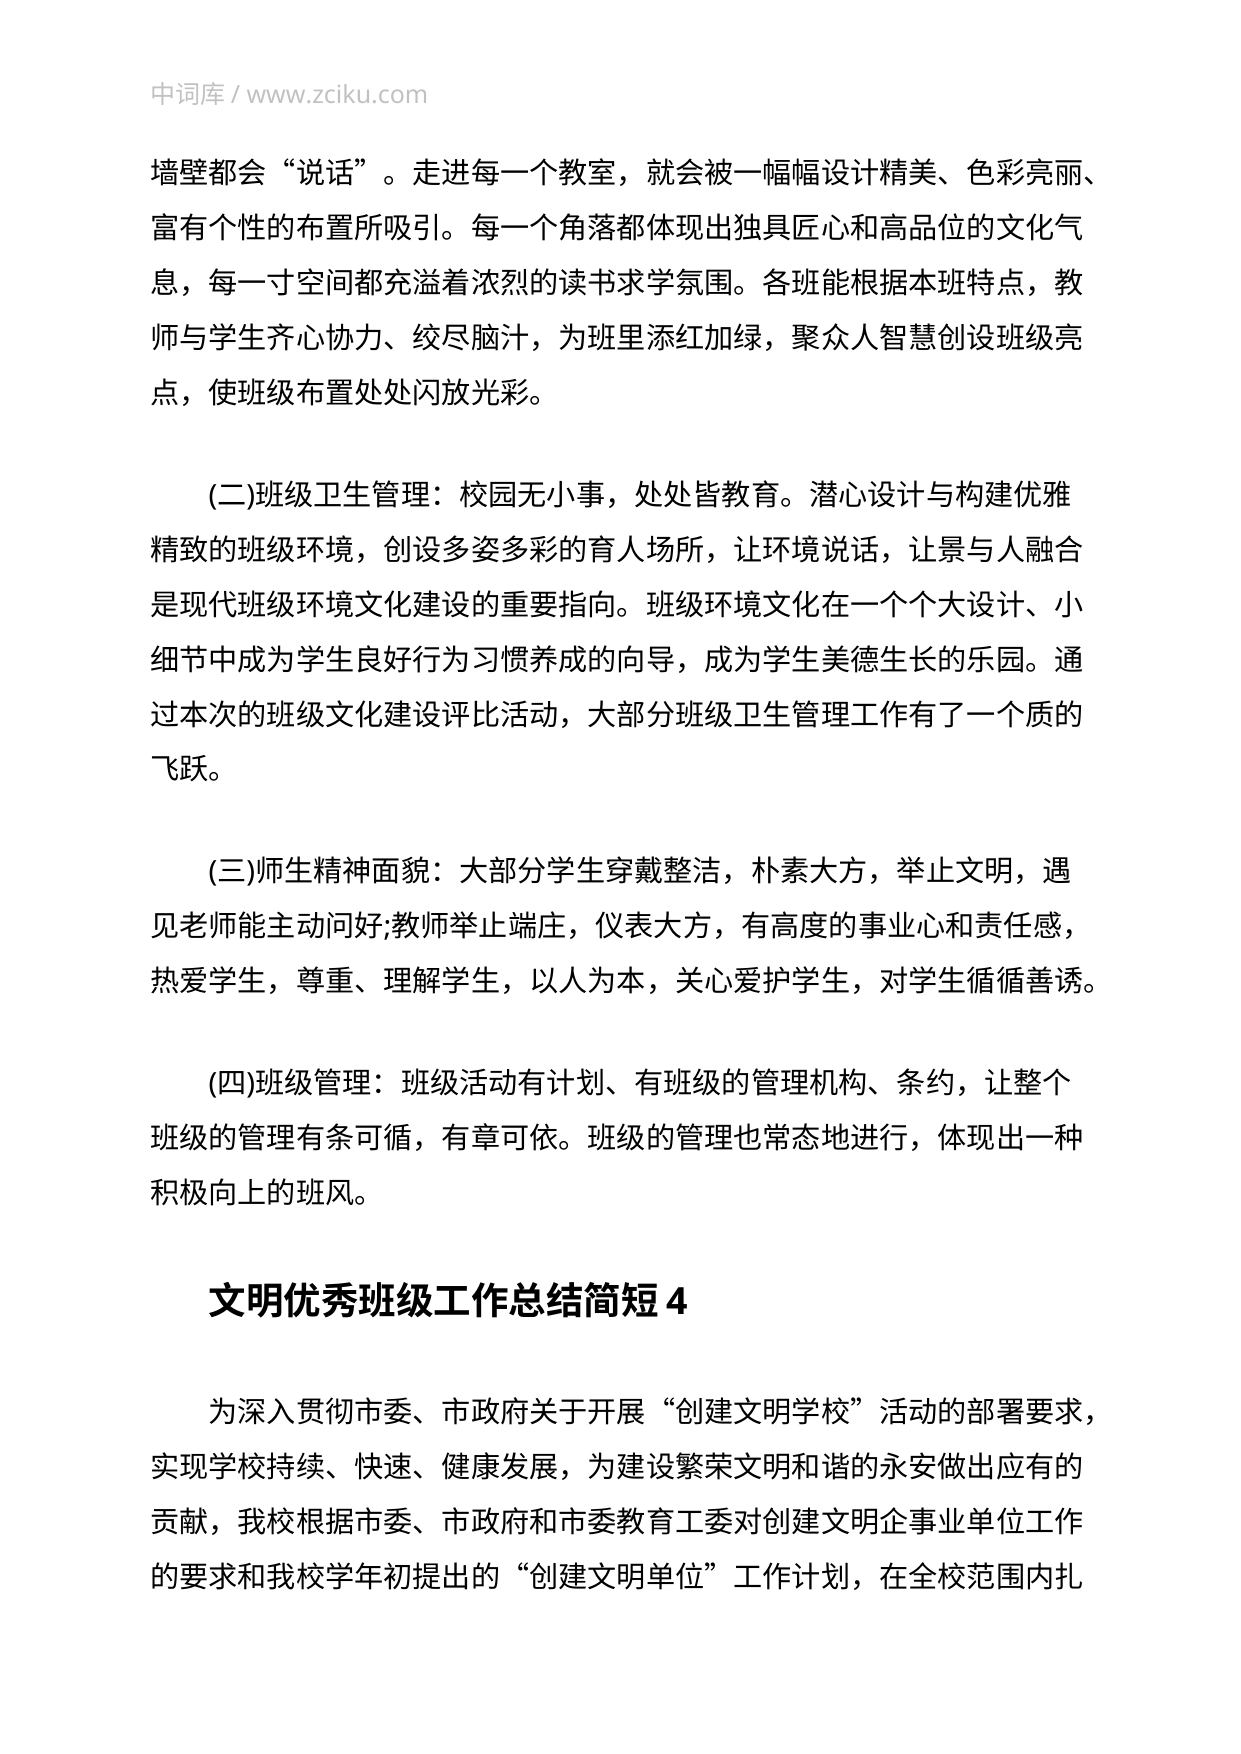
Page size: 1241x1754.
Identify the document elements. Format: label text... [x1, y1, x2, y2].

text (二)班级卫生管理：校园无小事，处处皆教育。潜心设计与构建优雅精致的班级环境，创设多姿多彩的育人场所，让环境说话，让景与人融合是现代班级环境文化建设的重要指向。班级环境文化在一个个大设计、小细节中成为学生良好行为习惯养成的向导，成为学生美德生长的乐园。通过本次的班级文化建设评比活动，大部分班级卫生管理工作有了一个质的飞跃。 [150, 471, 1090, 788]
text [150, 1389, 1090, 1596]
text (四)班级管理：班级活动有计划、有班级的管理机构、条约，让整个班级的管理有条可循，有章可依。班级的管理也常态地进行，体现出一种积极向上的班风。 [150, 1059, 1090, 1212]
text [150, 150, 1090, 412]
text (三)师生精神面貌：大部分学生穿戴整洁，朴素大方，举止文明，遇见老师能主动问好;教师举止端庄，仪表大方，有高度的事业心和责任感，热爱学生，尊重、理解学生，以人为本，关心爱护学生，对学生循循善诱。 [150, 848, 1090, 1000]
text 文明优秀班级工作总结简短4 [150, 1271, 1090, 1326]
